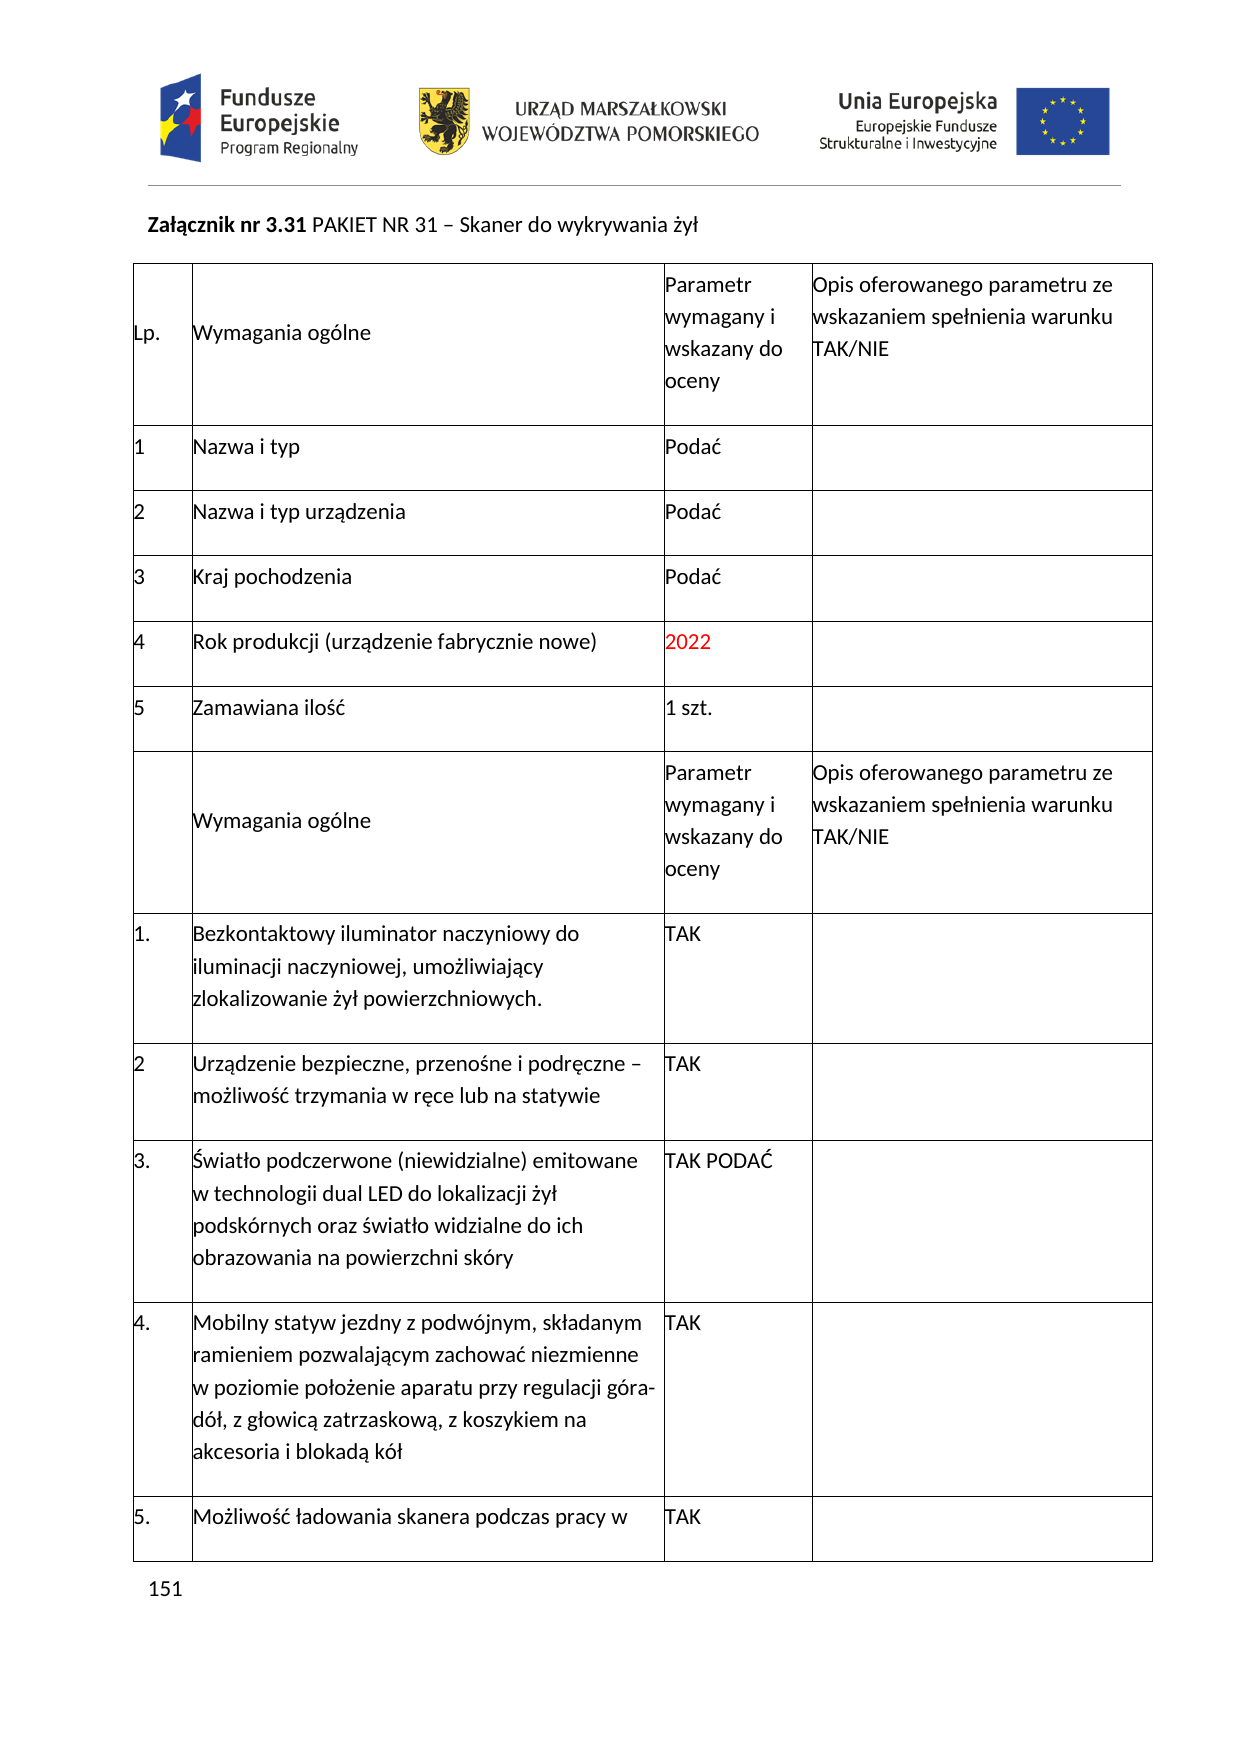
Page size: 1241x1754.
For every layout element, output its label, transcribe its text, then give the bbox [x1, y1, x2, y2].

picture [147, 73, 1122, 186]
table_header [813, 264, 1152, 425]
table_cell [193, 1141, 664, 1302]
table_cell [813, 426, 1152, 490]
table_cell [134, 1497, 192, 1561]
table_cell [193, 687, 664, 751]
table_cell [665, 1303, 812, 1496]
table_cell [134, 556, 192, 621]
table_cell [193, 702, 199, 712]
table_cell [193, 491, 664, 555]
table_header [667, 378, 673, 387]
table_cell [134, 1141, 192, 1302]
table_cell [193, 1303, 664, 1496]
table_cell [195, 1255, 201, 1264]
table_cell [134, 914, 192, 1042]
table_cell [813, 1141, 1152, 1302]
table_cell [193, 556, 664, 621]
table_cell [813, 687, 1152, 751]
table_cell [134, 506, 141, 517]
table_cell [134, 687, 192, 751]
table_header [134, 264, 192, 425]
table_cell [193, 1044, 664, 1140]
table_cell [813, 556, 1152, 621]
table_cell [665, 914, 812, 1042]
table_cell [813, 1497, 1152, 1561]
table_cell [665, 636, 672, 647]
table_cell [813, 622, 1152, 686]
text Załącznik nr 3.31 PAKIET NR 31 – Skaner do wykrywania żył [148, 210, 1122, 238]
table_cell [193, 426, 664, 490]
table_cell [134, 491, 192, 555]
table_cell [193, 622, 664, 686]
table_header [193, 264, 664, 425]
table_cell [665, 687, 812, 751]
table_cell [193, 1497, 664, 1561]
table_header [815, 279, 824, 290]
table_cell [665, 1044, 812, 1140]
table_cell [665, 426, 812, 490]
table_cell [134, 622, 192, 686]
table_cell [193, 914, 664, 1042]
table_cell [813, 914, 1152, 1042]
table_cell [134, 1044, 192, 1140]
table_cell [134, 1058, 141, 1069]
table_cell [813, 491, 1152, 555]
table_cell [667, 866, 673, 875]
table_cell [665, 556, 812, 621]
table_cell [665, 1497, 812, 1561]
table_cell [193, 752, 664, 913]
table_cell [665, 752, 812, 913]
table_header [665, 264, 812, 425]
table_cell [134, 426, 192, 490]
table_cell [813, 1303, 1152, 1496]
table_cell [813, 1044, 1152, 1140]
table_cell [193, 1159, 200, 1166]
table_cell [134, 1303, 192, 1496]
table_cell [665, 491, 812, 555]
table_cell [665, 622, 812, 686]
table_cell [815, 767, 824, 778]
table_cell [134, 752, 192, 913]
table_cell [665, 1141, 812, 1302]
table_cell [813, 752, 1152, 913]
